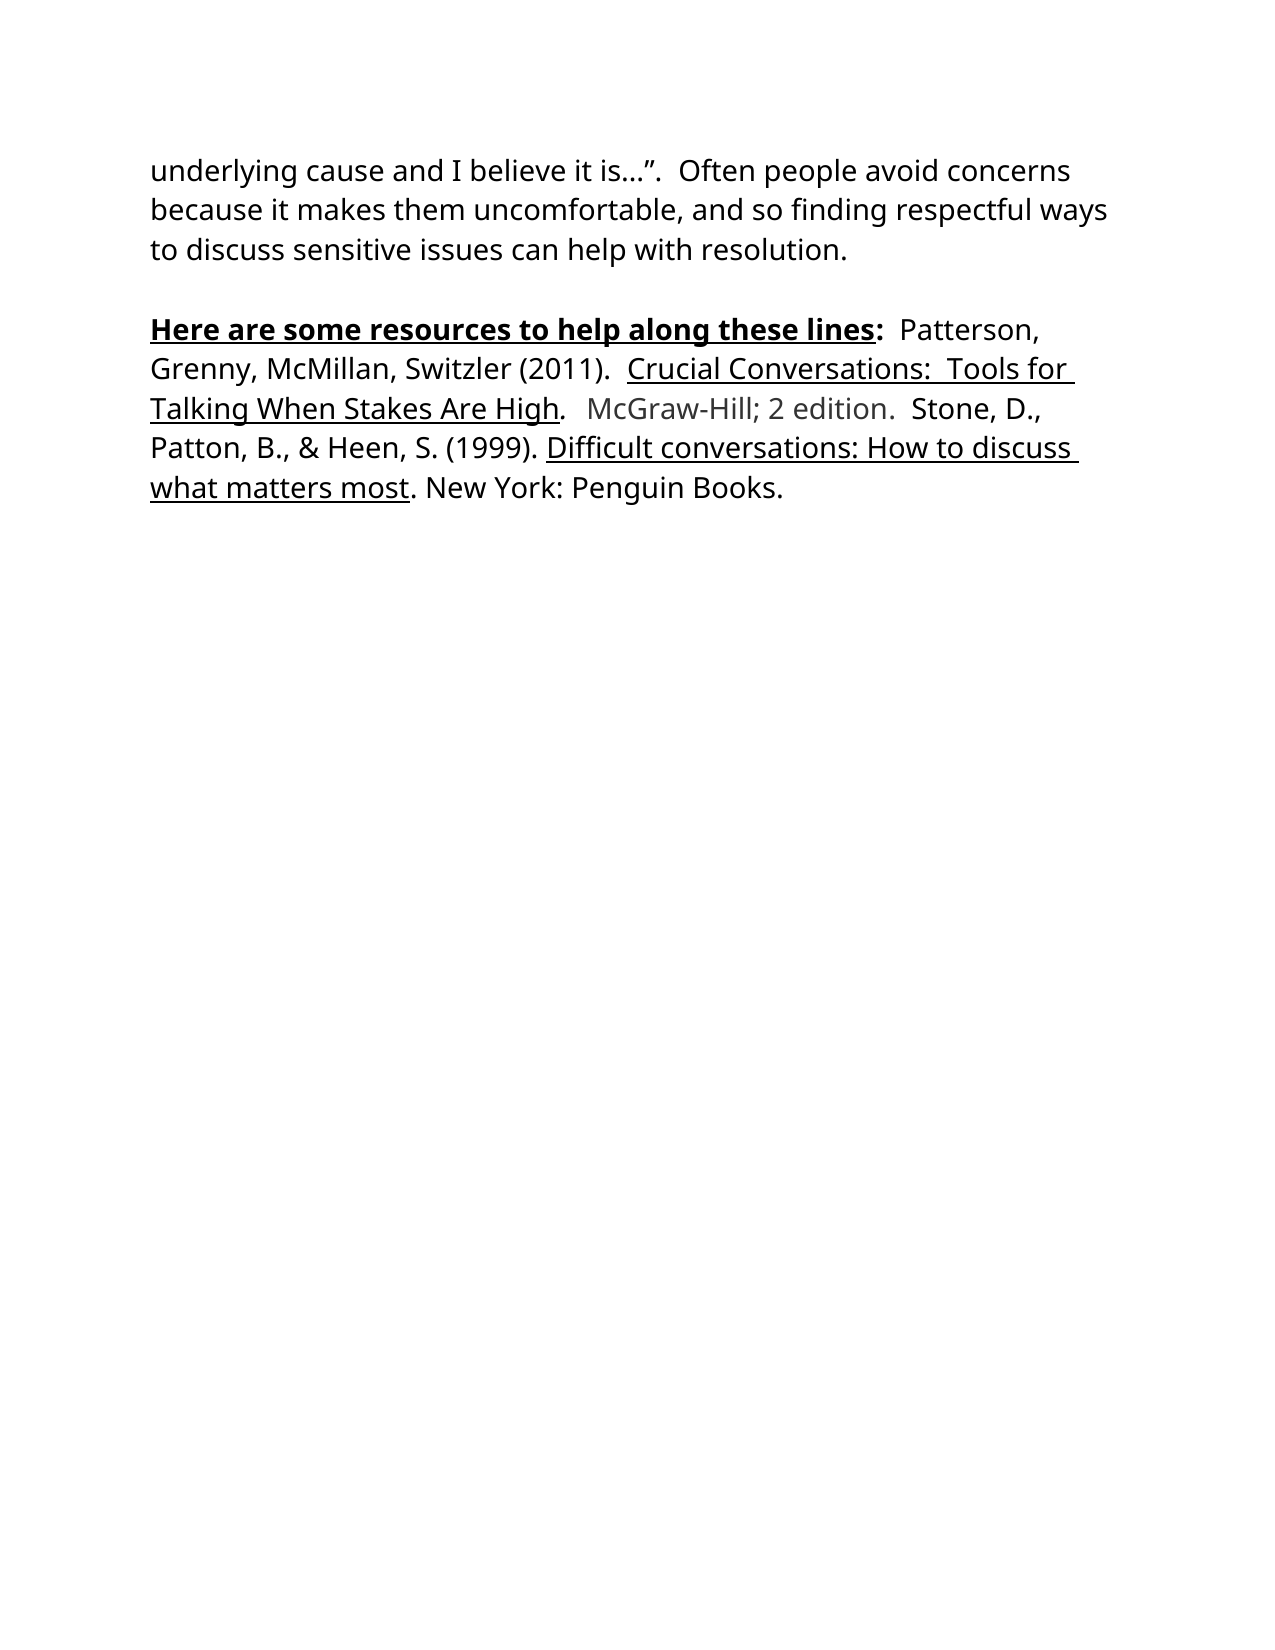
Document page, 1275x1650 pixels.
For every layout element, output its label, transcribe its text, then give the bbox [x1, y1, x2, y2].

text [150, 150, 1125, 269]
text Here are some resources to help along these lines: Patterson, Grenny, McMillan, Switzler (2011). Crucial Conversations: Tools for Talking When Stakes Are High. McGraw-Hill; 2 edition. Stone, D., Patton, B., & Heen, S. (1999). Difficult conversations: How to discuss what matters most. New York: Penguin Books. [150, 309, 1125, 507]
